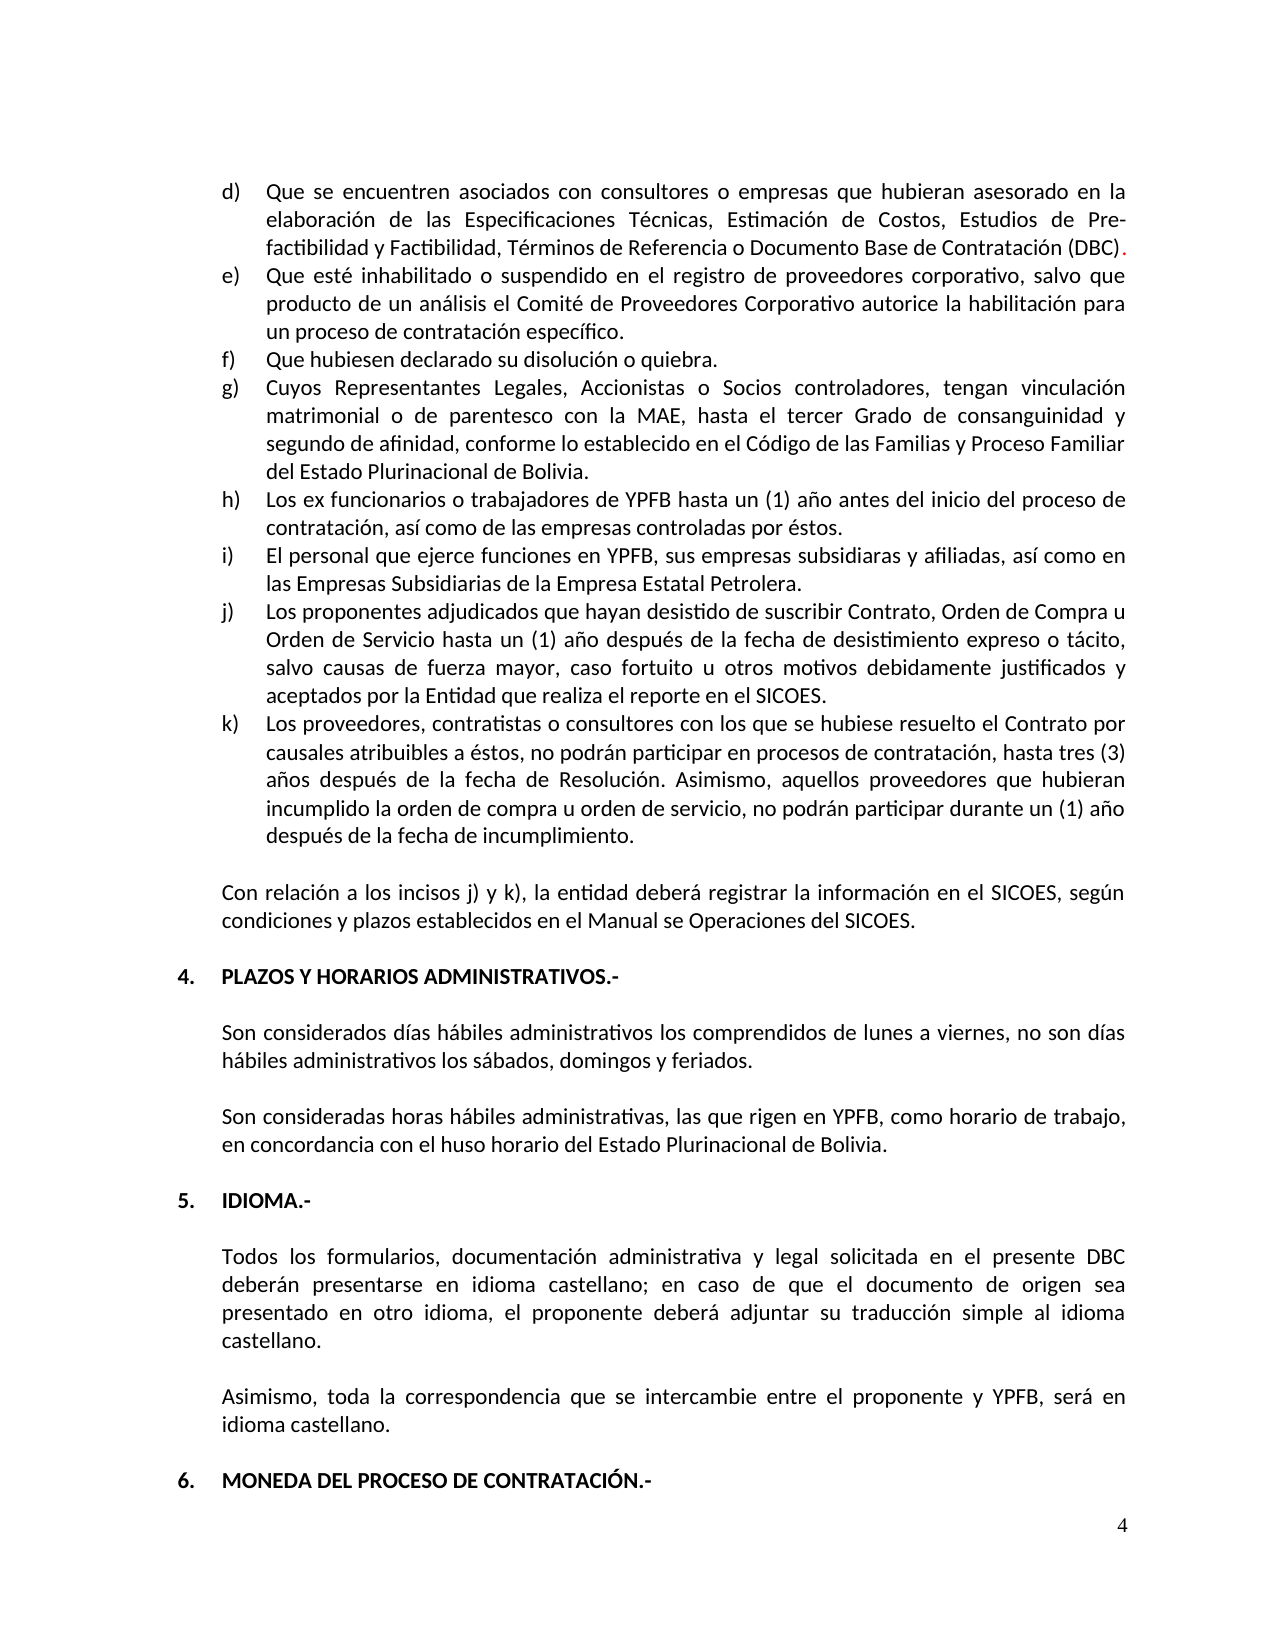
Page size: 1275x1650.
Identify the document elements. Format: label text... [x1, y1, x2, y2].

list Que se encuentren asociados con consultores o empresas que hubieran asesorado en la elaboración de las Especificaciones Técnicas, Estimación de Costos, Estudios de Pre-factibilidad y Factibilidad, Términos de Referencia o Documento Base de Contratación (DBC). [222, 177, 1127, 261]
list MONEDA DEL PROCESO DE CONTRATACIÓN.- [177, 1466, 1127, 1494]
list IDIOMA.- [177, 1186, 1127, 1214]
list Los ex funcionarios o trabajadores de YPFB hasta un (1) año antes del inicio del proceso de contratación, así como de las empresas controladas por éstos. [222, 485, 1127, 541]
list Que hubiesen declarado su disolución o quiebra. [222, 345, 1127, 373]
list Los proponentes adjudicados que hayan desistido de suscribir Contrato, Orden de Compra u Orden de Servicio hasta un (1) año después de la fecha de desistimiento expreso o tácito, salvo causas de fuerza mayor, caso fortuito u otros motivos debidamente justificados y aceptados por la Entidad que realiza el reporte en el SICOES. [222, 597, 1127, 709]
list Son considerados días hábiles administrativos los comprendidos de lunes a viernes, no son días hábiles administrativos los sábados, domingos y feriados. [222, 1018, 1127, 1074]
list Los proveedores, contratistas o consultores con los que se hubiese resuelto el Contrato por causales atribuibles a éstos, no podrán participar en procesos de contratación, hasta tres (3) años después de la fecha de Resolución. Asimismo, aquellos proveedores que hubieran incumplido la orden de compra u orden de servicio, no podrán participar durante un (1) año después de la fecha de incumplimiento. [222, 709, 1127, 850]
text Todos los formularios, documentación administrativa y legal solicitada en el presente DBC deberán presentarse en idioma castellano; en caso de que el documento de origen sea presentado en otro idioma, el proponente deberá adjuntar su traducción simple al idioma castellano. [222, 1242, 1127, 1354]
list PLAZOS Y HORARIOS ADMINISTRATIVOS.- [177, 962, 1127, 990]
list Cuyos Representantes Legales, Accionistas o Socios controladores, tengan vinculación matrimonial o de parentesco con la MAE, hasta el tercer Grado de consanguinidad y segundo de afinidad, conforme lo establecido en el Código de las Familias y Proceso Familiar del Estado Plurinacional de Bolivia. [222, 373, 1127, 485]
text Asimismo, toda la correspondencia que se intercambie entre el proponente y YPFB, será en idioma castellano. [222, 1382, 1127, 1438]
list Que esté inhabilitado o suspendido en el registro de proveedores corporativo, salvo que producto de un análisis el Comité de Proveedores Corporativo autorice la habilitación para un proceso de contratación específico. [222, 261, 1127, 345]
list El personal que ejerce funciones en YPFB, sus empresas subsidiaras y afiliadas, así como en las Empresas Subsidiarias de la Empresa Estatal Petrolera. [222, 541, 1127, 597]
list Son consideradas horas hábiles administrativas, las que rigen en YPFB, como horario de trabajo, en concordancia con el huso horario del Estado Plurinacional de Bolivia. [222, 1102, 1127, 1158]
text Con relación a los incisos j) y k), la entidad deberá registrar la información en el SICOES, según condiciones y plazos establecidos en el Manual se Operaciones del SICOES. [222, 878, 1127, 934]
